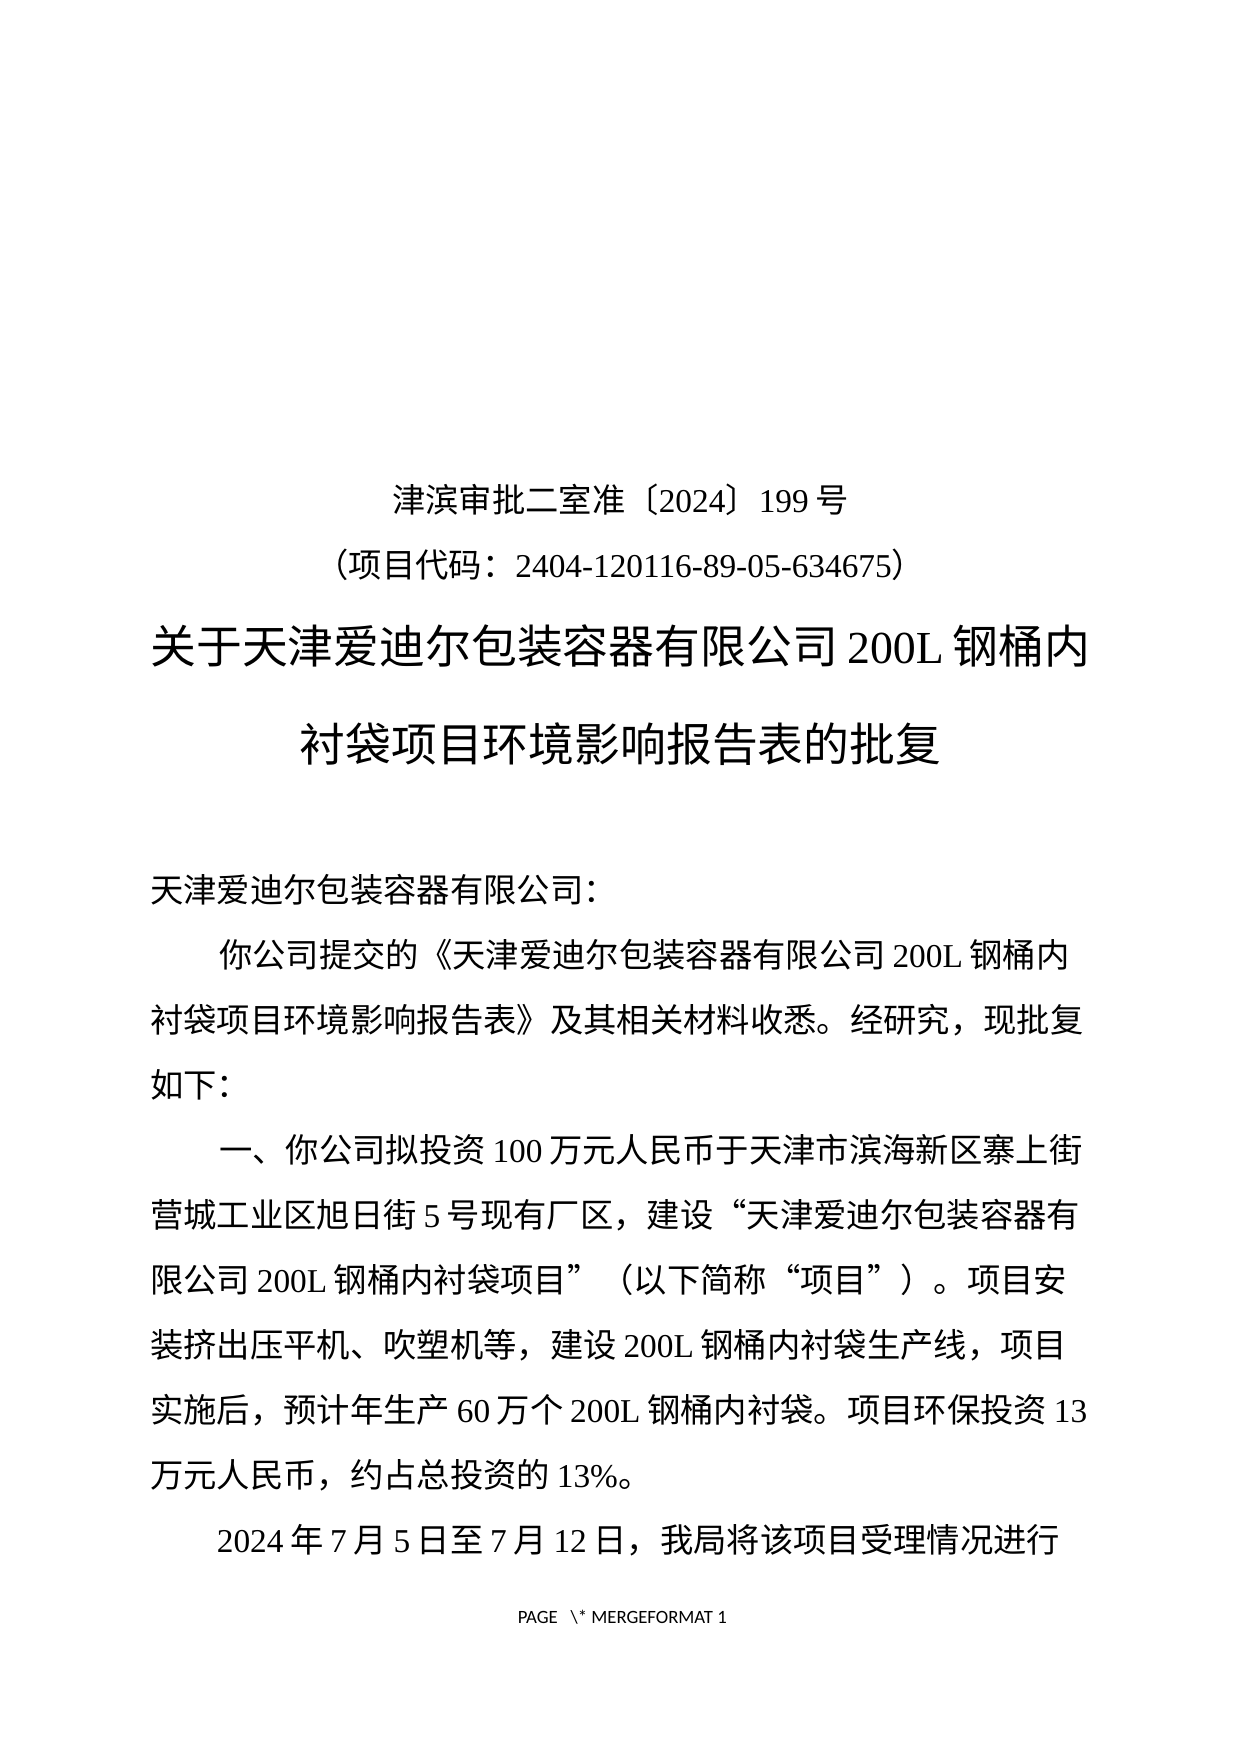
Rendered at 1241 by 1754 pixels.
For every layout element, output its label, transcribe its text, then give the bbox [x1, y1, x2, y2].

text 一、你公司拟投资100万元人民币于天津市滨海新区寨上街营城工业区旭日街5号现有厂区，建设“天津爱迪尔包装容器有限公司200L钢桶内衬袋项目”（以下简称“项目”）。项目安装挤出压平机、吹塑机等，建设200L钢桶内衬袋生产线，项目实施后，预计年生产60万个200L钢桶内衬袋。项目环保投资13万元人民币，约占总投资的13%。 [150, 1115, 1090, 1505]
text 津滨审批二室准〔2024〕199号 [150, 465, 1090, 530]
text （项目代码：2404-120116-89-05-634675） [150, 530, 1090, 595]
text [150, 1505, 1090, 1570]
text 关于天津爱迪尔包装容器有限公司200L钢桶内衬袋项目环境影响报告表的批复 [150, 595, 1090, 790]
text 你公司提交的《天津爱迪尔包装容器有限公司200L钢桶内衬袋项目环境影响报告表》及其相关材料收悉。经研究，现批复如下： [150, 920, 1090, 1115]
text 天津爱迪尔包装容器有限公司： [150, 855, 1090, 920]
